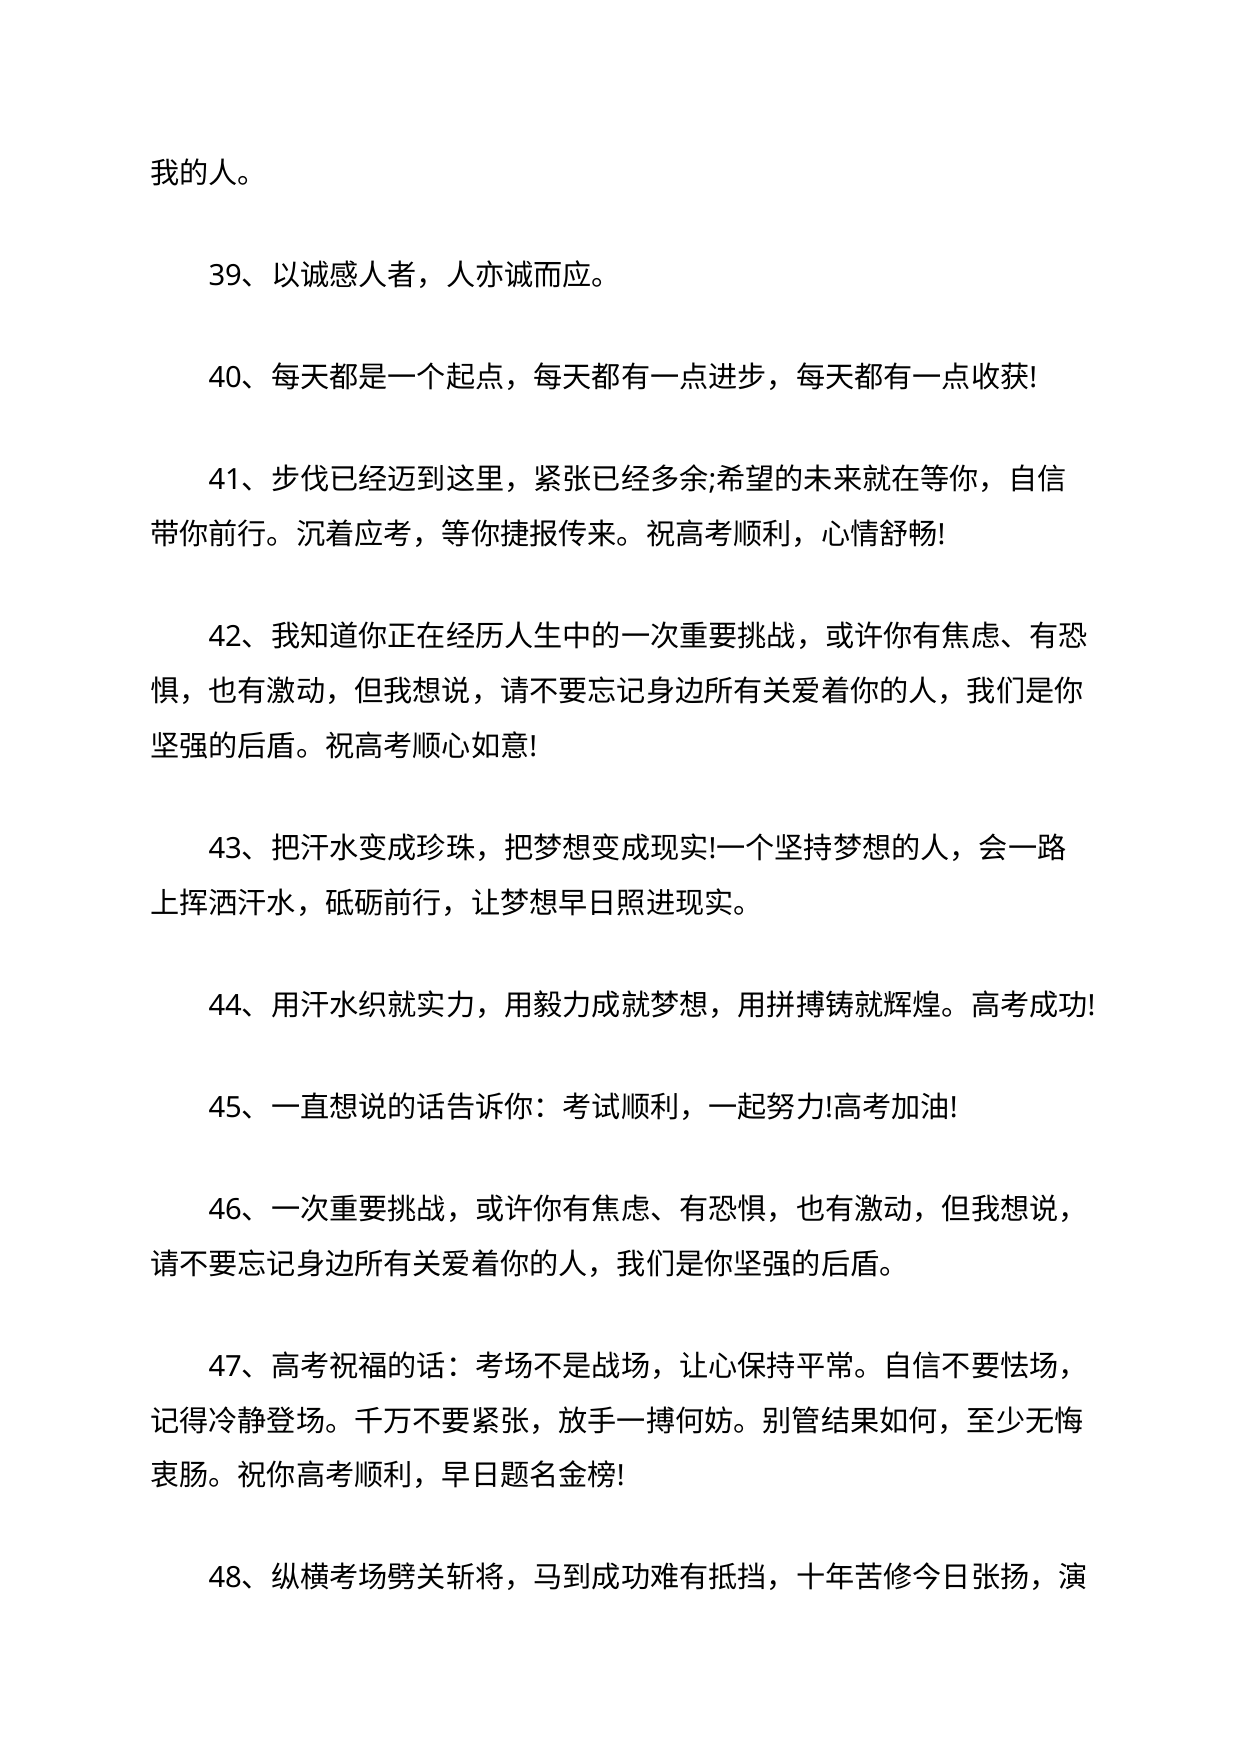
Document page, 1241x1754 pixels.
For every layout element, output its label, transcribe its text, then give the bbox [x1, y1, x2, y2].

text 39、以诚感人者，人亦诚而应。 [150, 252, 1090, 294]
text 47、高考祝福的话：考场不是战场，让心保持平常。自信不要怯场，记得冷静登场。千万不要紧张，放手一搏何妨。别管结果如何，至少无悔衷肠。祝你高考顺利，早日题名金榜! [150, 1342, 1090, 1494]
text 40、每天都是一个起点，每天都有一点进步，每天都有一点收获! [150, 354, 1090, 396]
text 43、把汗水变成珍珠，把梦想变成现实!一个坚持梦想的人，会一路上挥洒汗水，砥砺前行，让梦想早日照进现实。 [150, 824, 1090, 922]
text 45、一直想说的话告诉你：考试顺利，一起努力!高考加油! [150, 1083, 1090, 1126]
text 41、步伐已经迈到这里，紧张已经多余;希望的未来就在等你，自信带你前行。沉着应考，等你捷报传来。祝高考顺利，心情舒畅! [150, 456, 1090, 553]
text 46、一次重要挑战，或许你有焦虑、有恐惧，也有激动，但我想说，请不要忘记身边所有关爱着你的人，我们是你坚强的后盾。 [150, 1185, 1090, 1283]
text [150, 1554, 1090, 1596]
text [150, 150, 1090, 192]
text 44、用汗水织就实力，用毅力成就梦想，用拼搏铸就辉煌。高考成功! [150, 981, 1090, 1024]
text 42、我知道你正在经历人生中的一次重要挑战，或许你有焦虑、有恐惧，也有激动，但我想说，请不要忘记身边所有关爱着你的人，我们是你坚强的后盾。祝高考顺心如意! [150, 613, 1090, 765]
